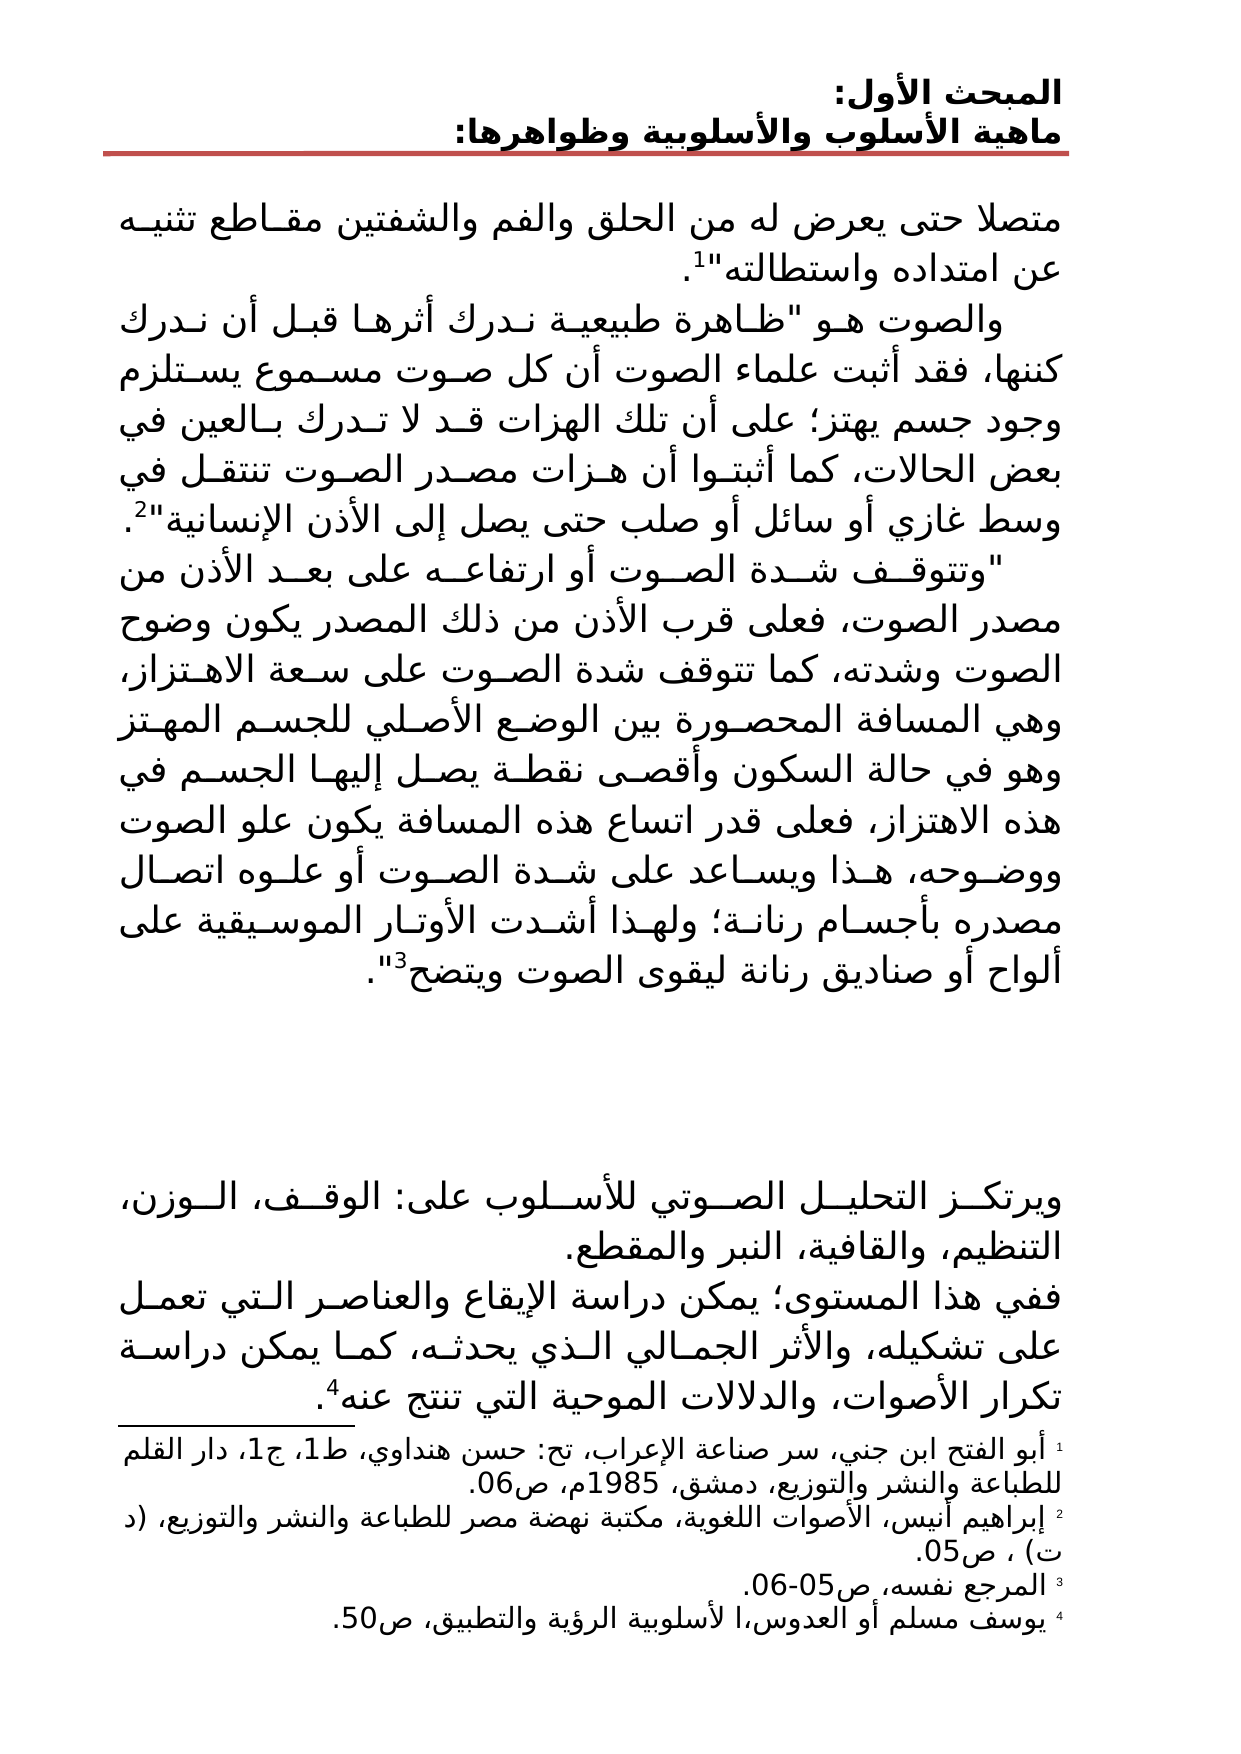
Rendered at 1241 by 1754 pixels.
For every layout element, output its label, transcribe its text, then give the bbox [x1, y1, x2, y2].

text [118, 197, 1063, 291]
text والصوت هو "ظاهرة طبيعية ندرك أثرها قبل أن ندرك كننها، فقد أثبت علماء الصوت أن كل صوت مسموع يستلزم وجود جسم يهتز؛ على أن تلك الهزات قد لا تدرك بالعين في بعض الحالات، كما أثبتوا أن هزات مصدر الصوت تنتقل في وسط غازي أو سائل أو صلب حتى يصل إلى الأذن الإنسانية". [118, 297, 1063, 541]
text ففي هذا المستوى؛ يمكن دراسة الإيقاع والعناصر التي تعمل على تشكيله، والأثر الجمالي الذي يحدثه، كما يمكن دراسة تكرار الأصوات، والدلالات الموحية التي تنتج عنه. [118, 1275, 1063, 1419]
text ويرتكز التحليل الصوتي للأسلوب على: الوقف، الوزن، التنظيم، والقافية، النبر والمقطع. [118, 1174, 1063, 1268]
text "وتتوقف شدة الصوت أو ارتفاعه على بعد الأذن من مصدر الصوت، فعلى قرب الأذن من ذلك المصدر يكون وضوح الصوت وشدته، كما تتوقف شدة الصوت على سعة الاهتزاز، وهي المسافة المحصورة بين الوضع الأصلي للجسم المهتز وهو في حالة السكون وأقصى نقطة يصل إليها الجسم في هذه الاهتزاز، فعلى قدر اتساع هذه المسافة يكون علو الصوت ووضوحه، هذا ويساعد على شدة الصوت أو علوه اتصال مصدره بأجسام رنانة؛ ولهذا أشدت الأوتار الموسيقية على ألواح أو صناديق رنانة ليقوى الصوت ويتضح". [118, 548, 1063, 992]
